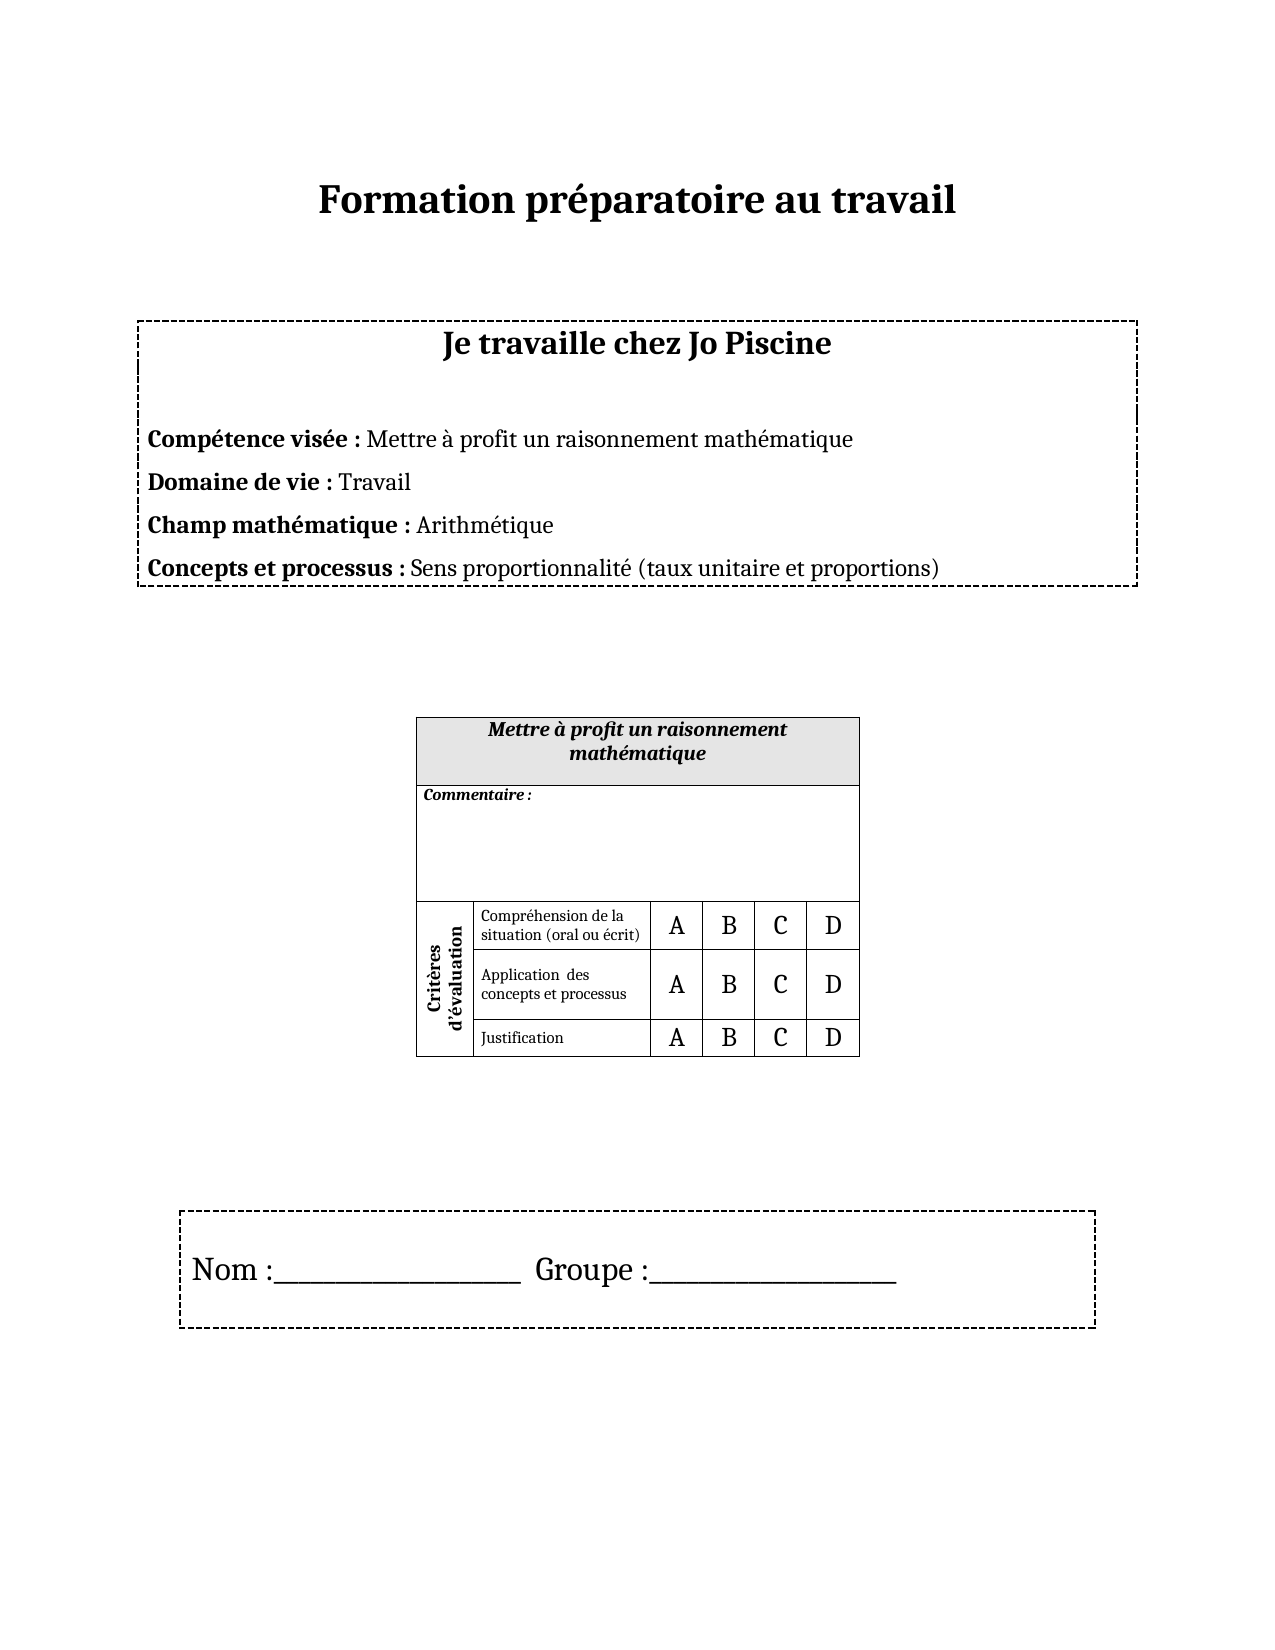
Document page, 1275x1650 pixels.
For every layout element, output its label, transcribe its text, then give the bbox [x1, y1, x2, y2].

text Domaine de vie : Travail [137, 464, 1138, 497]
table_cell B [703, 950, 754, 1019]
text Je travaille chez Jo Piscine [137, 320, 1138, 363]
table_cell D [807, 902, 859, 949]
text Compétence visée : Mettre à profit un raisonnement mathématique [137, 421, 1138, 454]
table_cell Justification [474, 1020, 650, 1056]
table_cell A [651, 950, 702, 1019]
table_cell Compréhension de la situation (oral ou écrit) [474, 902, 650, 949]
table_cell A [651, 1020, 702, 1056]
text Formation préparatoire au travail [148, 176, 1127, 224]
table_cell Commentaire : [417, 786, 859, 901]
table_header Mettre à profit un raisonnement mathématique [417, 718, 859, 785]
text Champ mathématique : Arithmétique [137, 507, 1138, 540]
table_cell D [807, 1020, 859, 1056]
table_cell B [703, 1020, 754, 1056]
table_cell C [755, 1020, 806, 1056]
table_cell B [703, 902, 754, 949]
text Concepts et processus : Sens proportionnalité (taux unitaire et proportions) [137, 550, 1138, 587]
table_cell C [755, 950, 806, 1019]
table_cell A [651, 902, 702, 949]
table_cell D [807, 950, 859, 1019]
table_cell C [755, 902, 806, 949]
table_header Nom :____________________ Groupe :____________________ [180, 1210, 1095, 1327]
table_cell Application des concepts et processus [474, 950, 650, 1019]
table_cell Critères d’évaluation [417, 902, 473, 1056]
